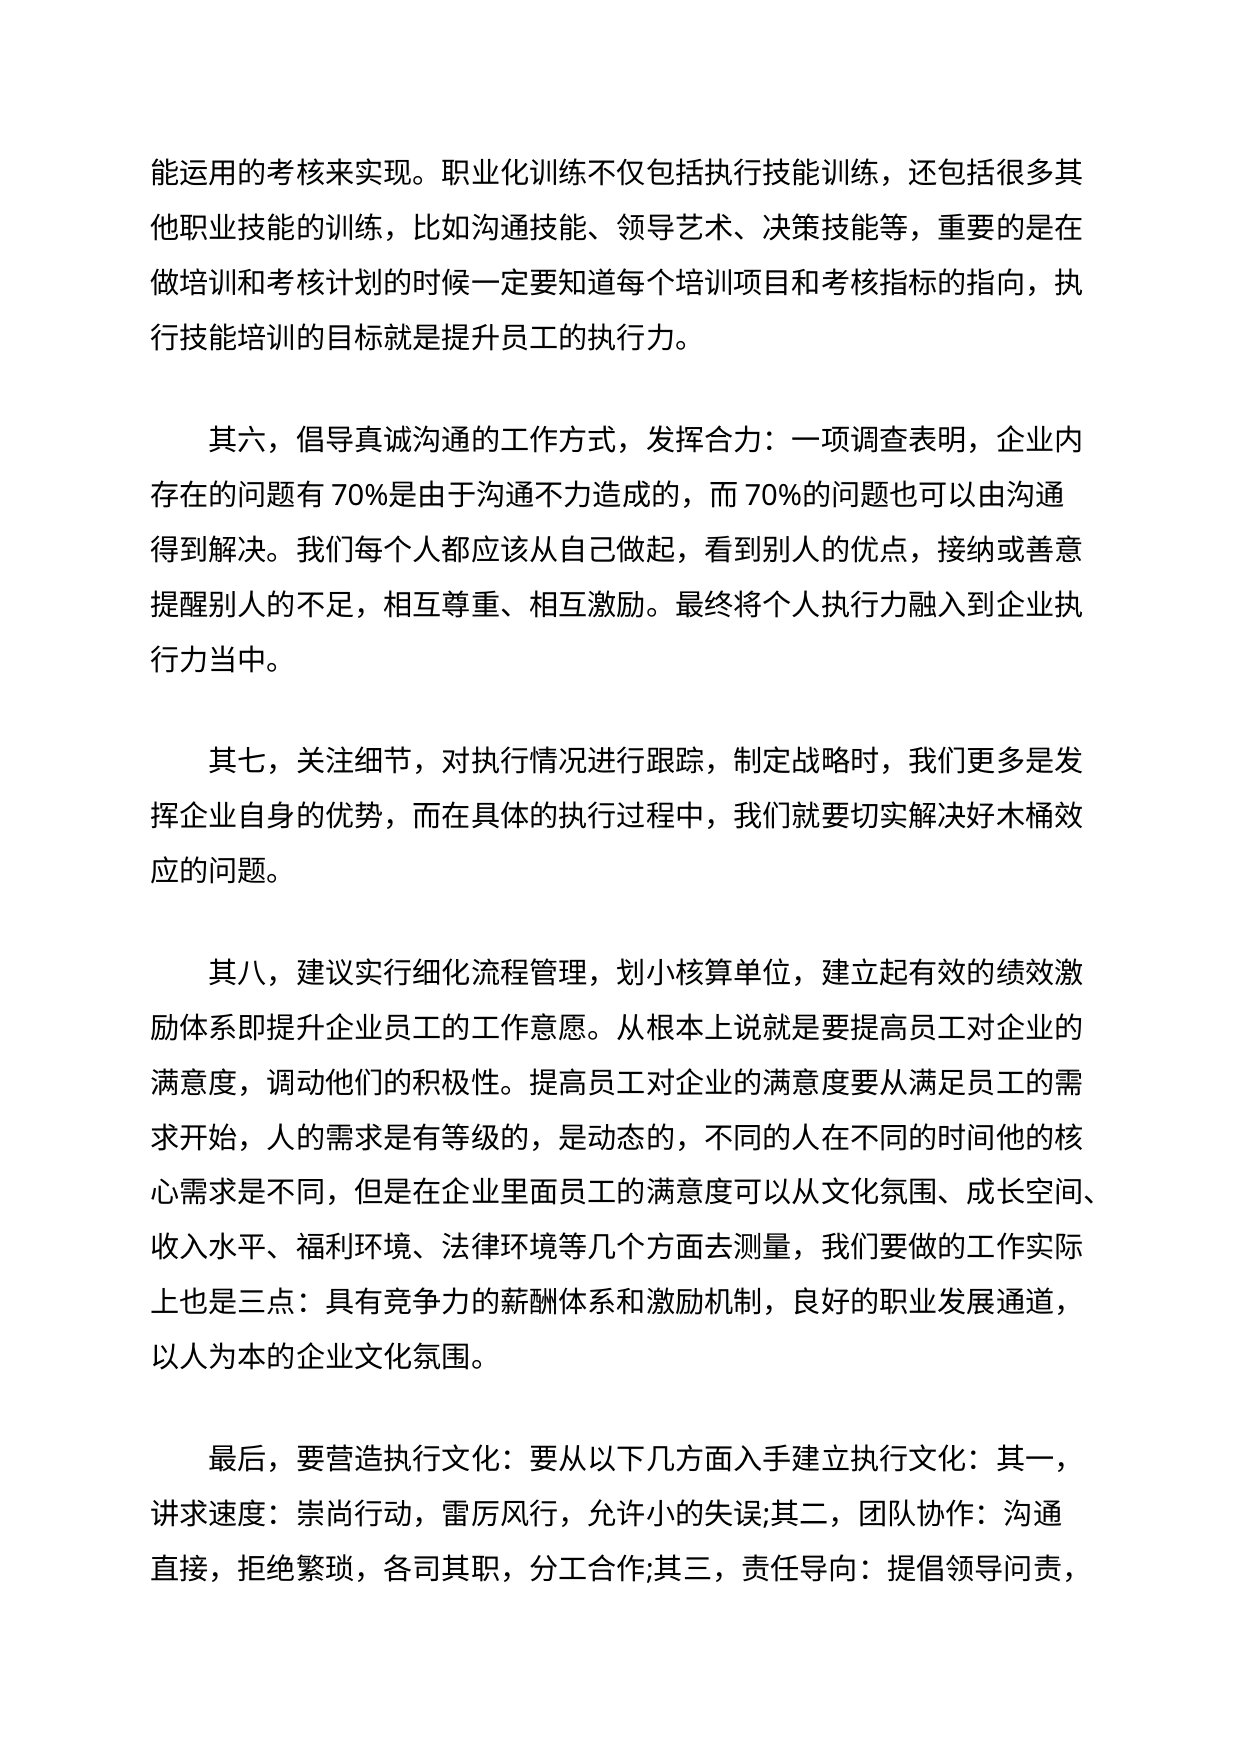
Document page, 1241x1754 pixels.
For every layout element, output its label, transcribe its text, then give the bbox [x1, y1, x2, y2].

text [150, 1436, 1090, 1588]
text 其七，关注细节，对执行情况进行跟踪，制定战略时，我们更多是发挥企业自身的优势，而在具体的执行过程中，我们就要切实解决好木桶效应的问题。 [150, 738, 1090, 890]
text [150, 150, 1090, 357]
text 其八，建议实行细化流程管理，划小核算单位，建立起有效的绩效激励体系即提升企业员工的工作意愿。从根本上说就是要提高员工对企业的满意度，调动他们的积极性。提高员工对企业的满意度要从满足员工的需求开始，人的需求是有等级的，是动态的，不同的人在不同的时间他的核心需求是不同，但是在企业里面员工的满意度可以从文化氛围、成长空间、收入水平、福利环境、法律环境等几个方面去测量，我们要做的工作实际上也是三点：具有竞争力的薪酬体系和激励机制，良好的职业发展通道，以人为本的企业文化氛围。 [150, 949, 1090, 1376]
text 其六，倡导真诚沟通的工作方式，发挥合力：一项调查表明，企业内存在的问题有70%是由于沟通不力造成的，而70%的问题也可以由沟通得到解决。我们每个人都应该从自己做起，看到别人的优点，接纳或善意提醒别人的不足，相互尊重、相互激励。最终将个人执行力融入到企业执行力当中。 [150, 416, 1090, 678]
